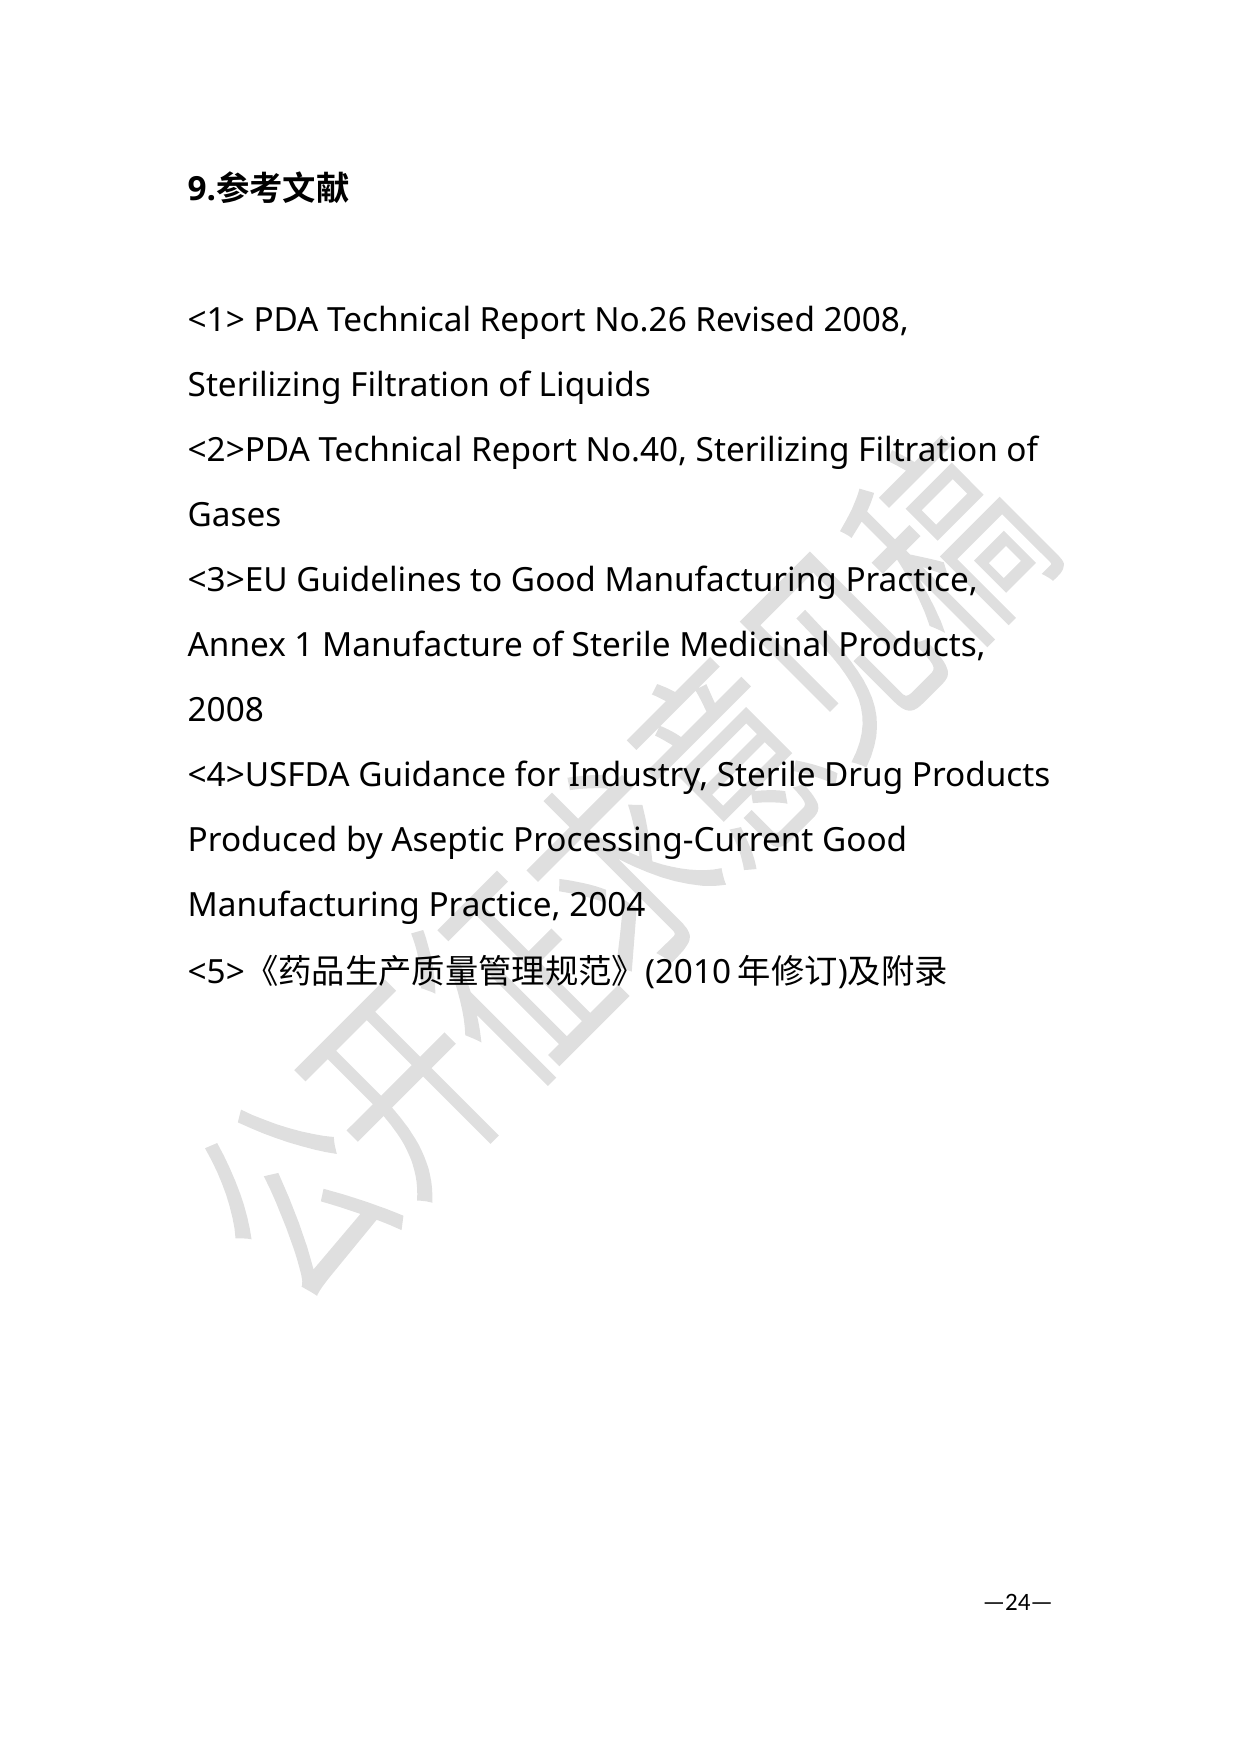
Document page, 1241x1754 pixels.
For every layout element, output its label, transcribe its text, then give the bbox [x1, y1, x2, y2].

text <1> PDA Technical Report No.26 Revised 2008, Sterilizing Filtration of Liquids [187, 286, 1053, 416]
text <5>《药品生产质量管理规范》(2010年修订)及附录 [187, 936, 1053, 1001]
text <2>PDA Technical Report No.40, Sterilizing Filtration of Gases [187, 416, 1053, 546]
subtitle 9.参考文献 [187, 153, 1053, 218]
text <3>EU Guidelines to Good Manufacturing Practice, Annex 1 Manufacture of Sterile Medicinal Products, 2008 [187, 546, 1053, 741]
text <4>USFDA Guidance for Industry, Sterile Drug Products Produced by Aseptic Processing-Current Good Manufacturing Practice, 2004 [187, 741, 1053, 936]
